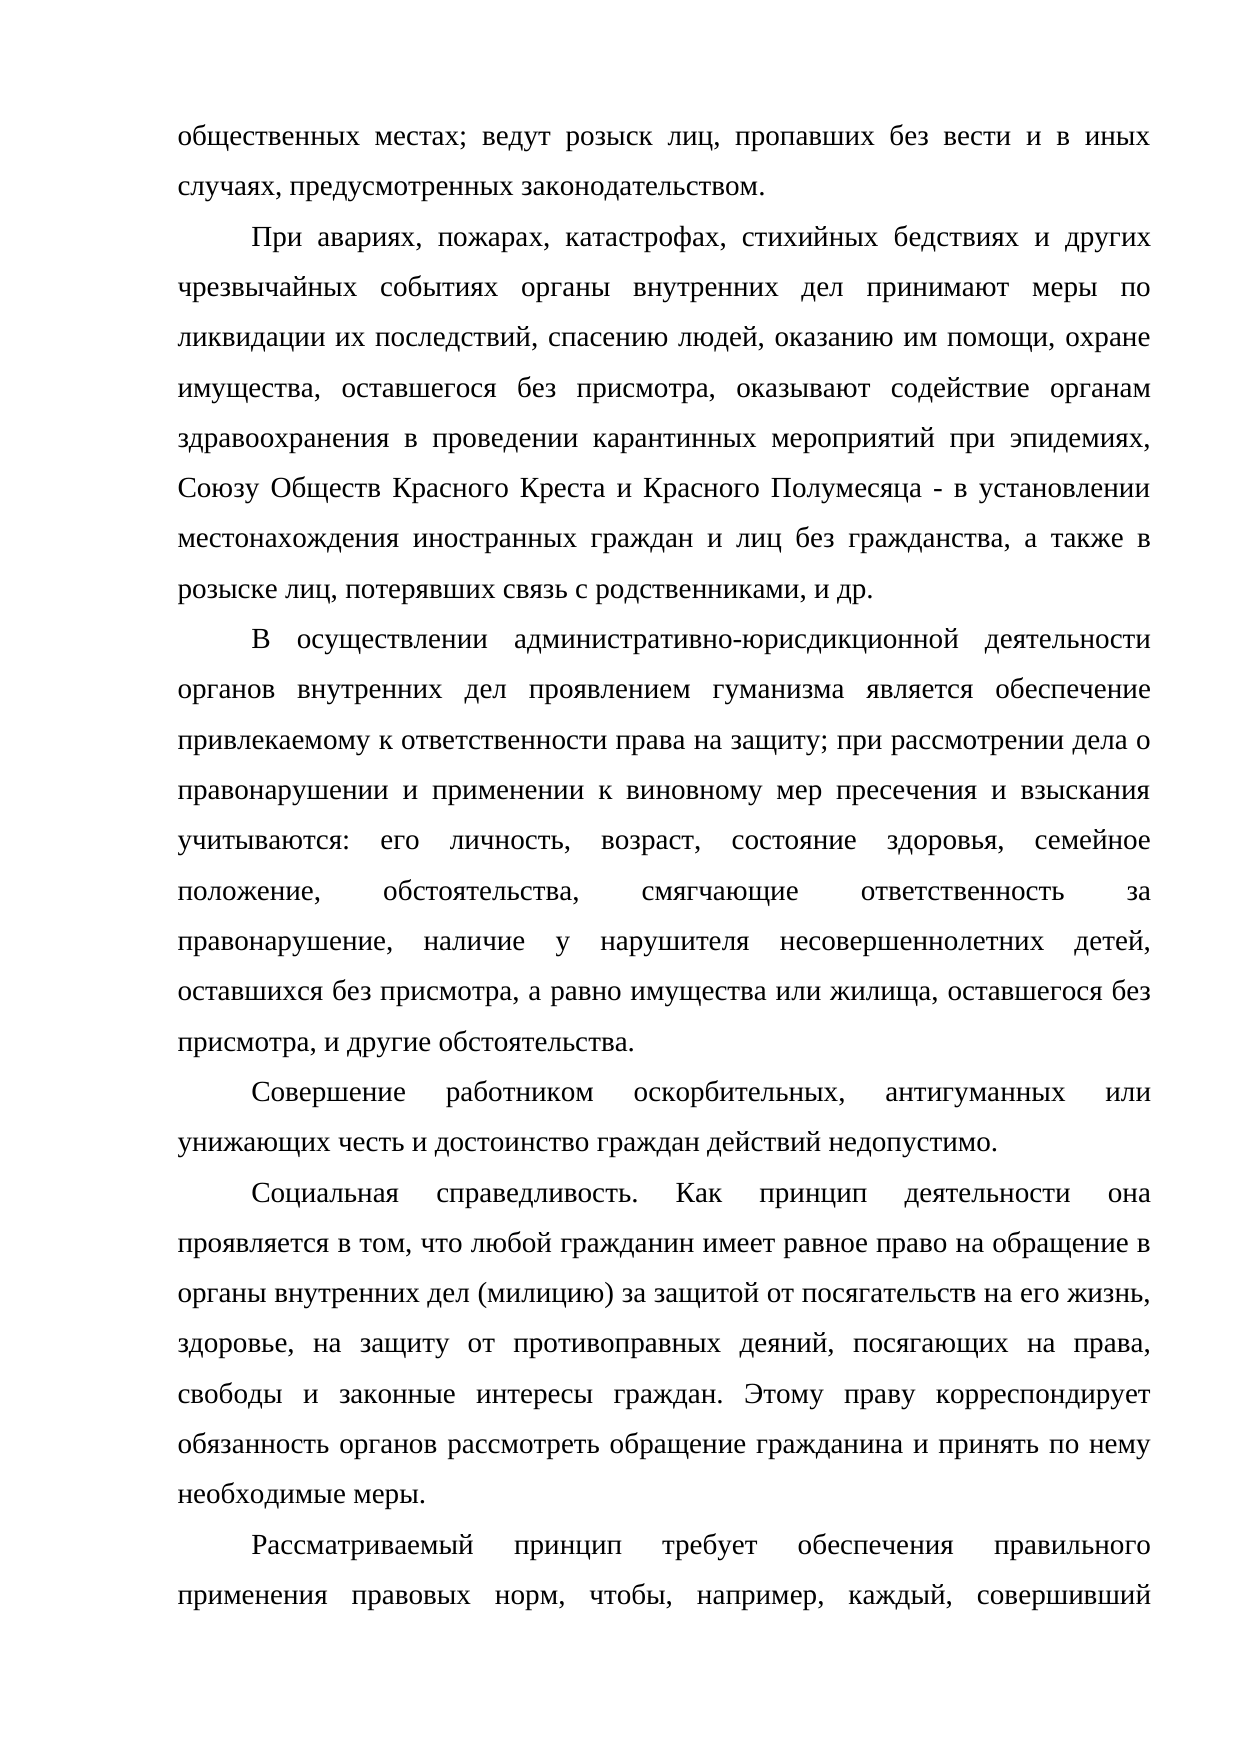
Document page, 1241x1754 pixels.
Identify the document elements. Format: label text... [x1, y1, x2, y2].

text При авариях, пожарах, катастрофах, стихийных бедствиях и других чрезвычайных событиях органы внутренних дел принимают меры по ликвидации их последствий, спасению людей, оказанию им помощи, охране имущества, оставшегося без присмотра, оказывают содействие органам здравоохранения в проведении карантинных мероприятий при эпидемиях, Союзу Обществ Красного Креста и Красного Полумесяца - в установлении местонахождения иностранных граждан и лиц без гражданства, а также в розыске лиц, потерявших связь с родственниками, и др. [177, 219, 1152, 604]
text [177, 1527, 1152, 1611]
text Социальная справедливость. Как принцип деятельности она проявляется в том, что любой гражданин имеет равное право на обращение в органы внутренних дел (милицию) за защитой от посягательств на его жизнь, здоровье, на защиту от противоправных деяний, посягающих на права, свободы и законные интересы граждан. Этому праву корреспондирует обязанность органов рассмотреть обращение гражданина и принять по нему необходимые меры. [177, 1175, 1152, 1510]
text В осуществлении административно-юрисдикционной деятельности органов внутренних дел проявлением гуманизма является обеспечение привлекаемому к ответственности права на защиту; при рассмотрении дела о правонарушении и применении к виновному мер пресечения и взыскания учитываются: его личность, возраст, состояние здоровья, семейное положение, обстоятельства, смягчающие ответственность за правонарушение, наличие у нарушителя несовершеннолетних детей, оставшихся без присмотра, а равно имущества или жилища, оставшегося без присмотра, и другие обстоятельства. [177, 621, 1152, 1057]
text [177, 118, 1152, 202]
text Совершение работником оскорбительных, антигуманных или унижающих честь и достоинство граждан действий недопустимо. [177, 1074, 1152, 1158]
